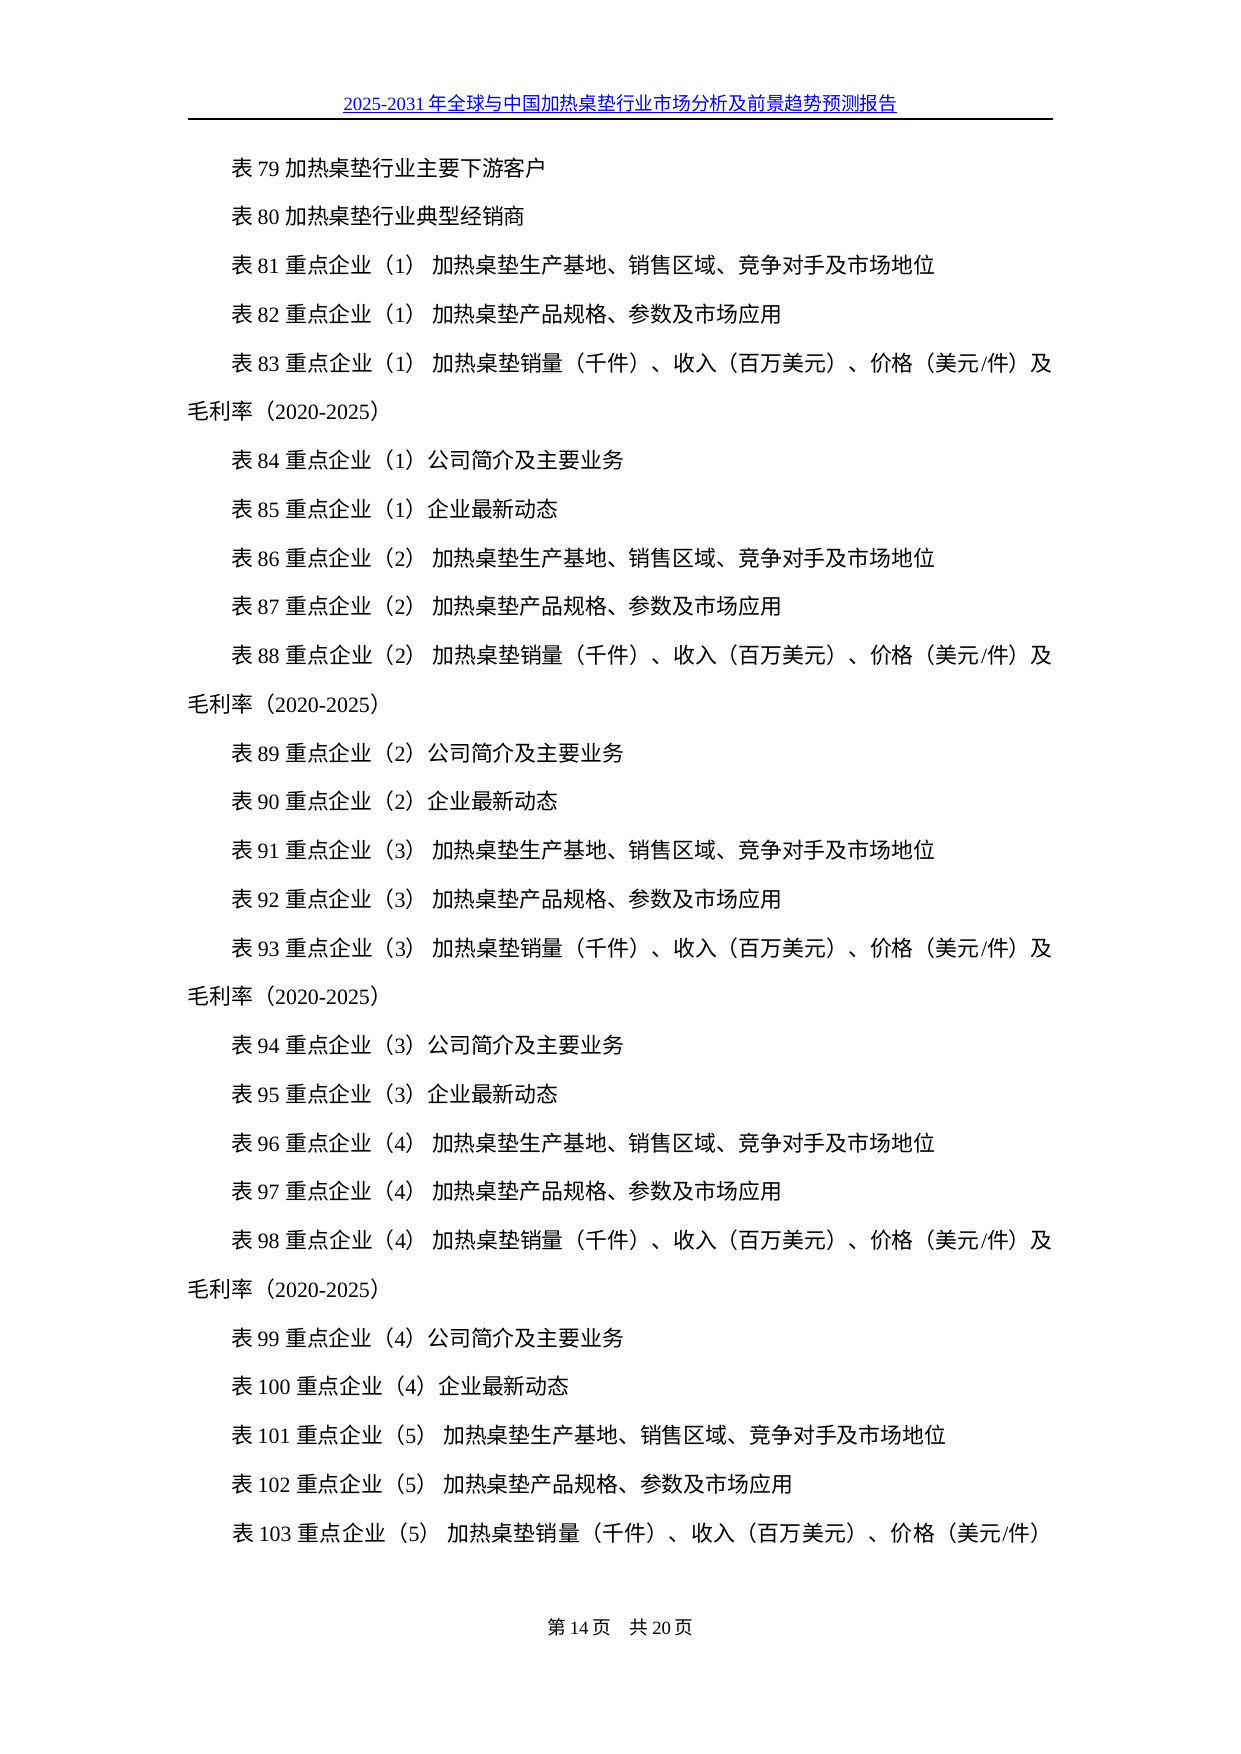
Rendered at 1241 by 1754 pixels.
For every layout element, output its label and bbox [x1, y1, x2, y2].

text [187, 150, 1053, 1548]
